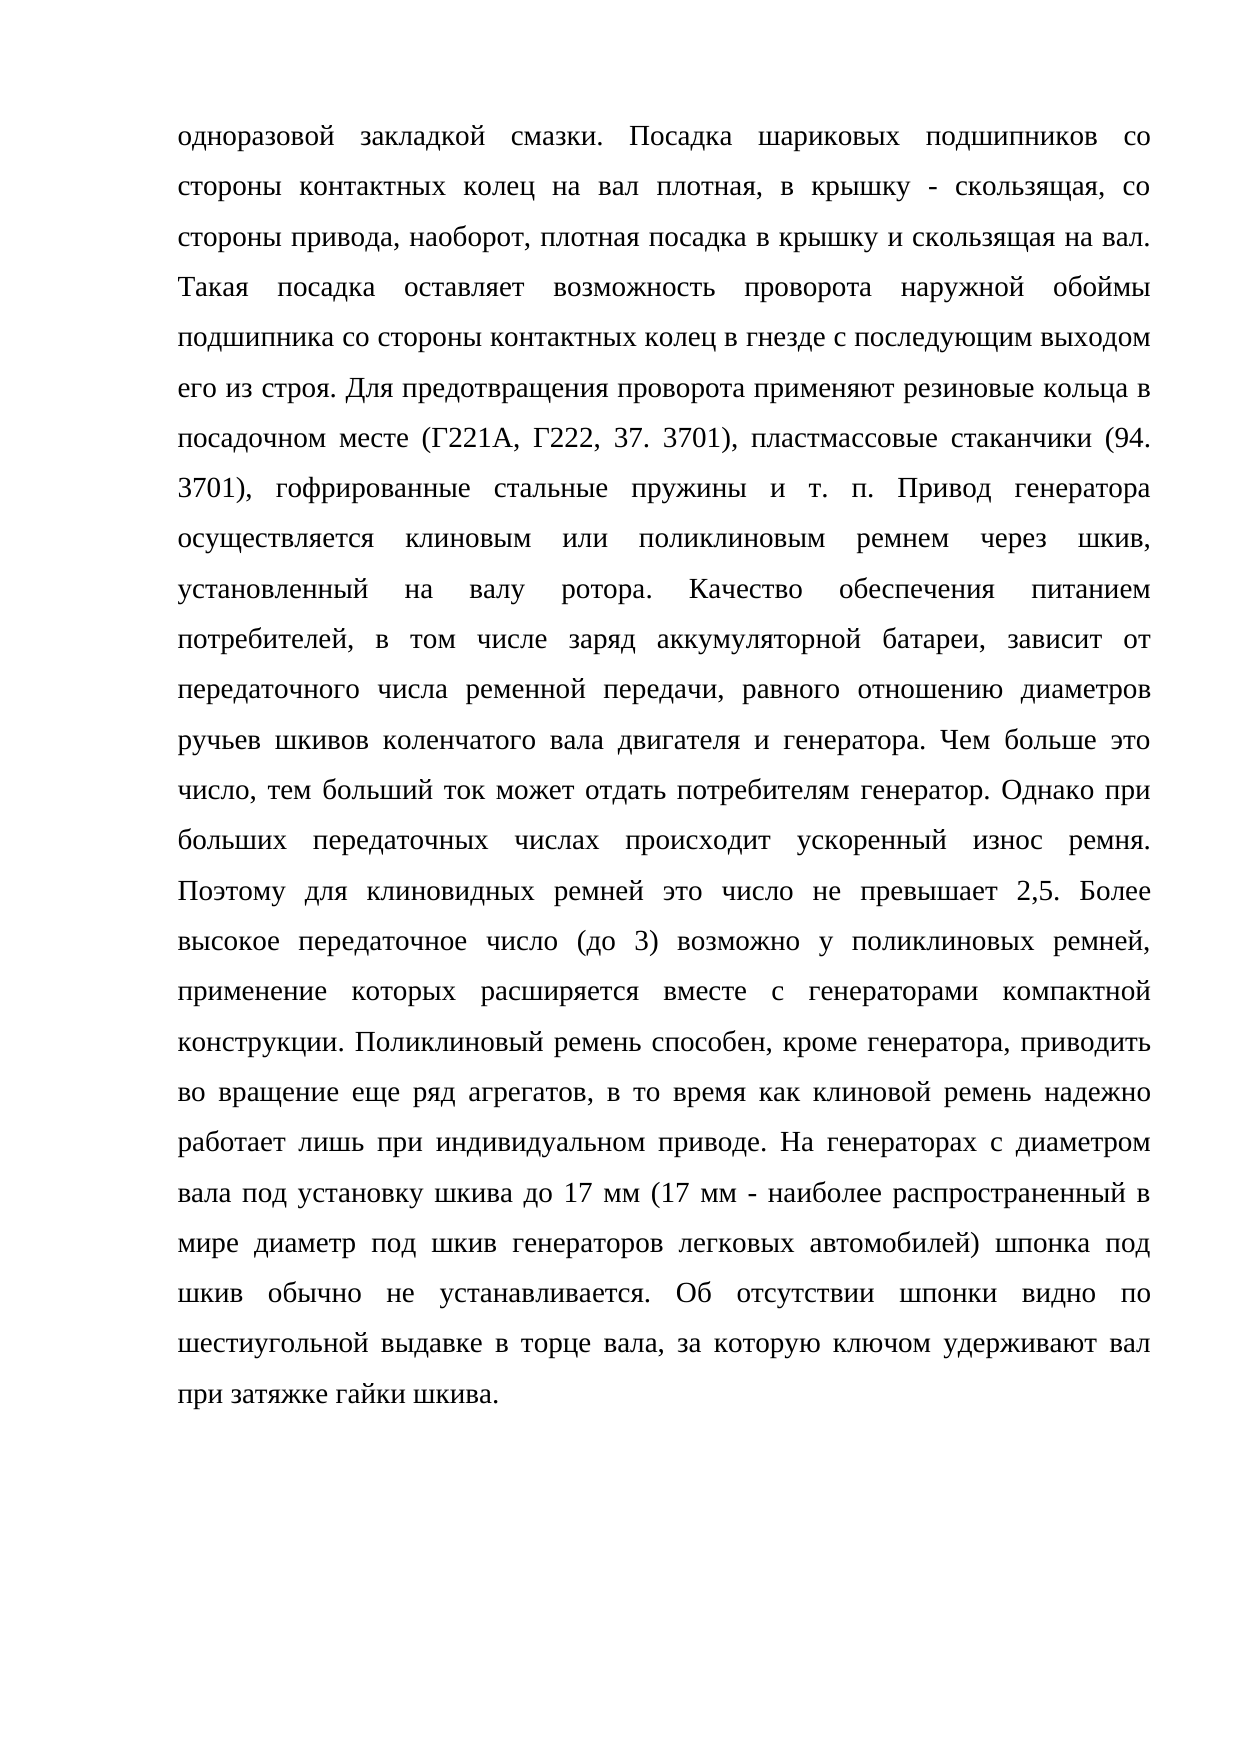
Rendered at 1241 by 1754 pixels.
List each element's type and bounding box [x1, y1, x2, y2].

text [177, 118, 1152, 1409]
